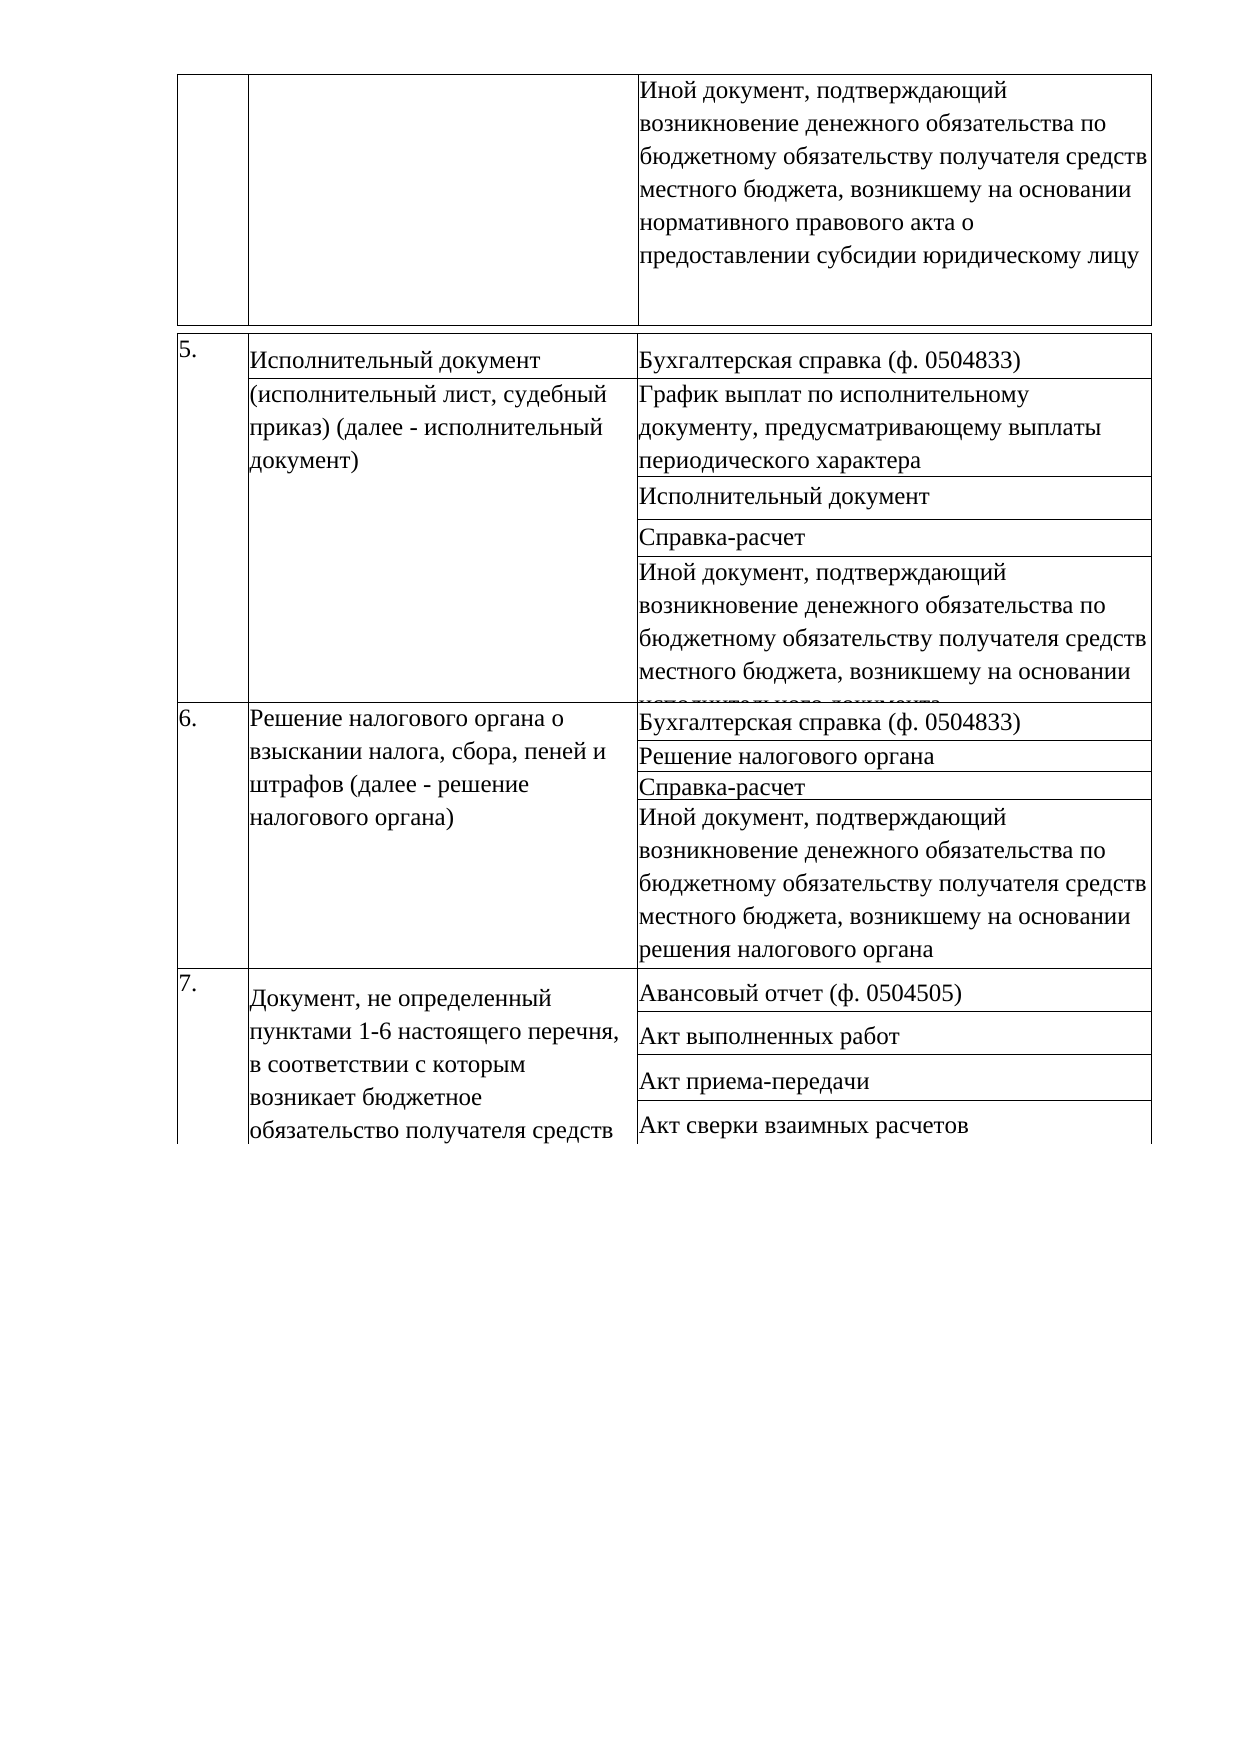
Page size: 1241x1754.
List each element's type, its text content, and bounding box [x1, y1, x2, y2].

table_cell Бухгалтерская справка (ф. 0504833) [638, 703, 1151, 740]
table_header 5. [178, 334, 248, 702]
table_cell Иной документ, подтверждающий возникновение денежного обязательства по бюджетному обязательству получателя средств местного бюджета, возникшему на основании нормативного правового акта о предоставлении субсидии юридическому лицу [639, 75, 1151, 324]
table_cell 6. [178, 703, 248, 967]
table_cell Акт сверки взаимных расчетов [638, 1101, 1151, 1144]
table_cell Акт приема-передачи [638, 1055, 1151, 1099]
table_cell Исполнительный документ [638, 477, 1151, 519]
table_cell Акт выполненных работ [638, 1012, 1151, 1054]
table_header Бухгалтерская справка (ф. 0504833) [638, 334, 1151, 378]
table_cell Справка-расчет [638, 772, 1151, 799]
table_header Исполнительный документ [249, 334, 637, 378]
table_cell Документ, не определенный пунктами 1-6 настоящего перечня, в соответствии с которым возникает бюджетное обязательство получателя средств местного бюджета: - закон, иной нормативный правовой акт, в соответствии с которыми возникают публичные нормативные обязательства (публичные обязательства), а также обязательства по уплате платежей в бюджет (не требующие заключения договора); - приказ об утверждении Штатного расписания с расчетом годового фонда оплаты труда (иной документ, подтверждающий возникновение бюджетного обязательства, содержащий расчет годового объема оплаты труда (денежного содержания); - договор, расчет по которому в соответствии с законодательством Российской Федерации осуществляется наличными деньгами, если получателем средств местного бюджета в Федеральное казначейство не направлены информация и документы по указанному договору для их включения в реестр контрактов; - договор на оказание услуг, выполнение работ, заключенный получателем средств местного бюджета с физическим лицом, не являющимся индивидуальным предпринимателем; [249, 969, 637, 1144]
table_cell Иной документ, подтверждающий возникновение денежного обязательства по бюджетному обязательству получателя средств местного бюджета, возникшему на основании исполнительного документа [638, 557, 1151, 702]
table_cell Иной документ, подтверждающий возникновение денежного обязательства по бюджетному обязательству получателя средств местного бюджета, возникшему на основании решения налогового органа [638, 800, 1151, 967]
table_cell Справка-расчет [638, 520, 1151, 556]
table_cell Решение налогового органа [638, 741, 1151, 771]
table_cell График выплат по исполнительному документу, предусматривающему выплаты периодического характера [638, 379, 1151, 476]
table_cell 7. [178, 969, 248, 1144]
table_cell (исполнительный лист, судебный приказ) (далее - исполнительный документ) [249, 379, 637, 702]
table_cell Авансовый отчет (ф. 0504505) [638, 969, 1151, 1011]
table_cell Решение налогового органа о взыскании налога, сбора, пеней и штрафов (далее - решение налогового органа) [249, 703, 637, 967]
